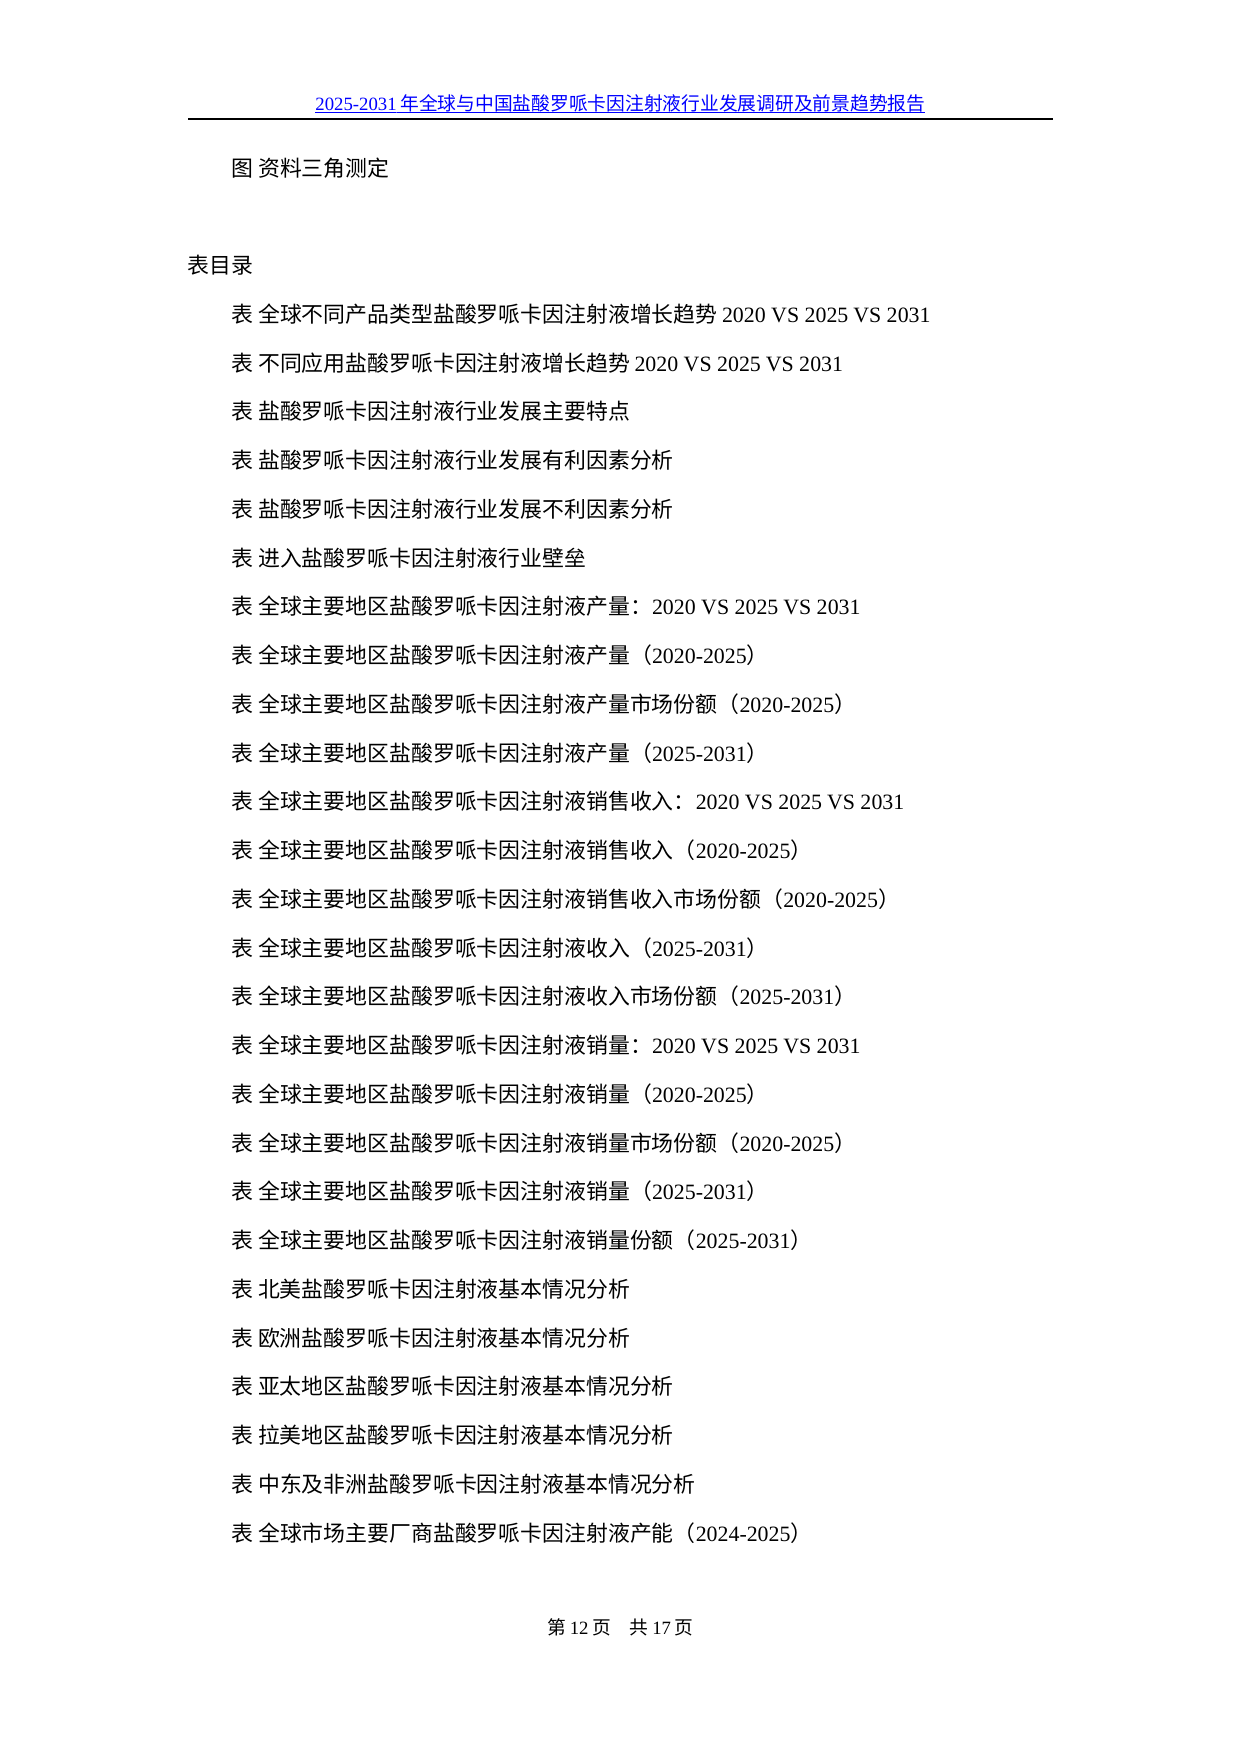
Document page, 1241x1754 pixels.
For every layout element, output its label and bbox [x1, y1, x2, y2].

text [187, 150, 1053, 1548]
